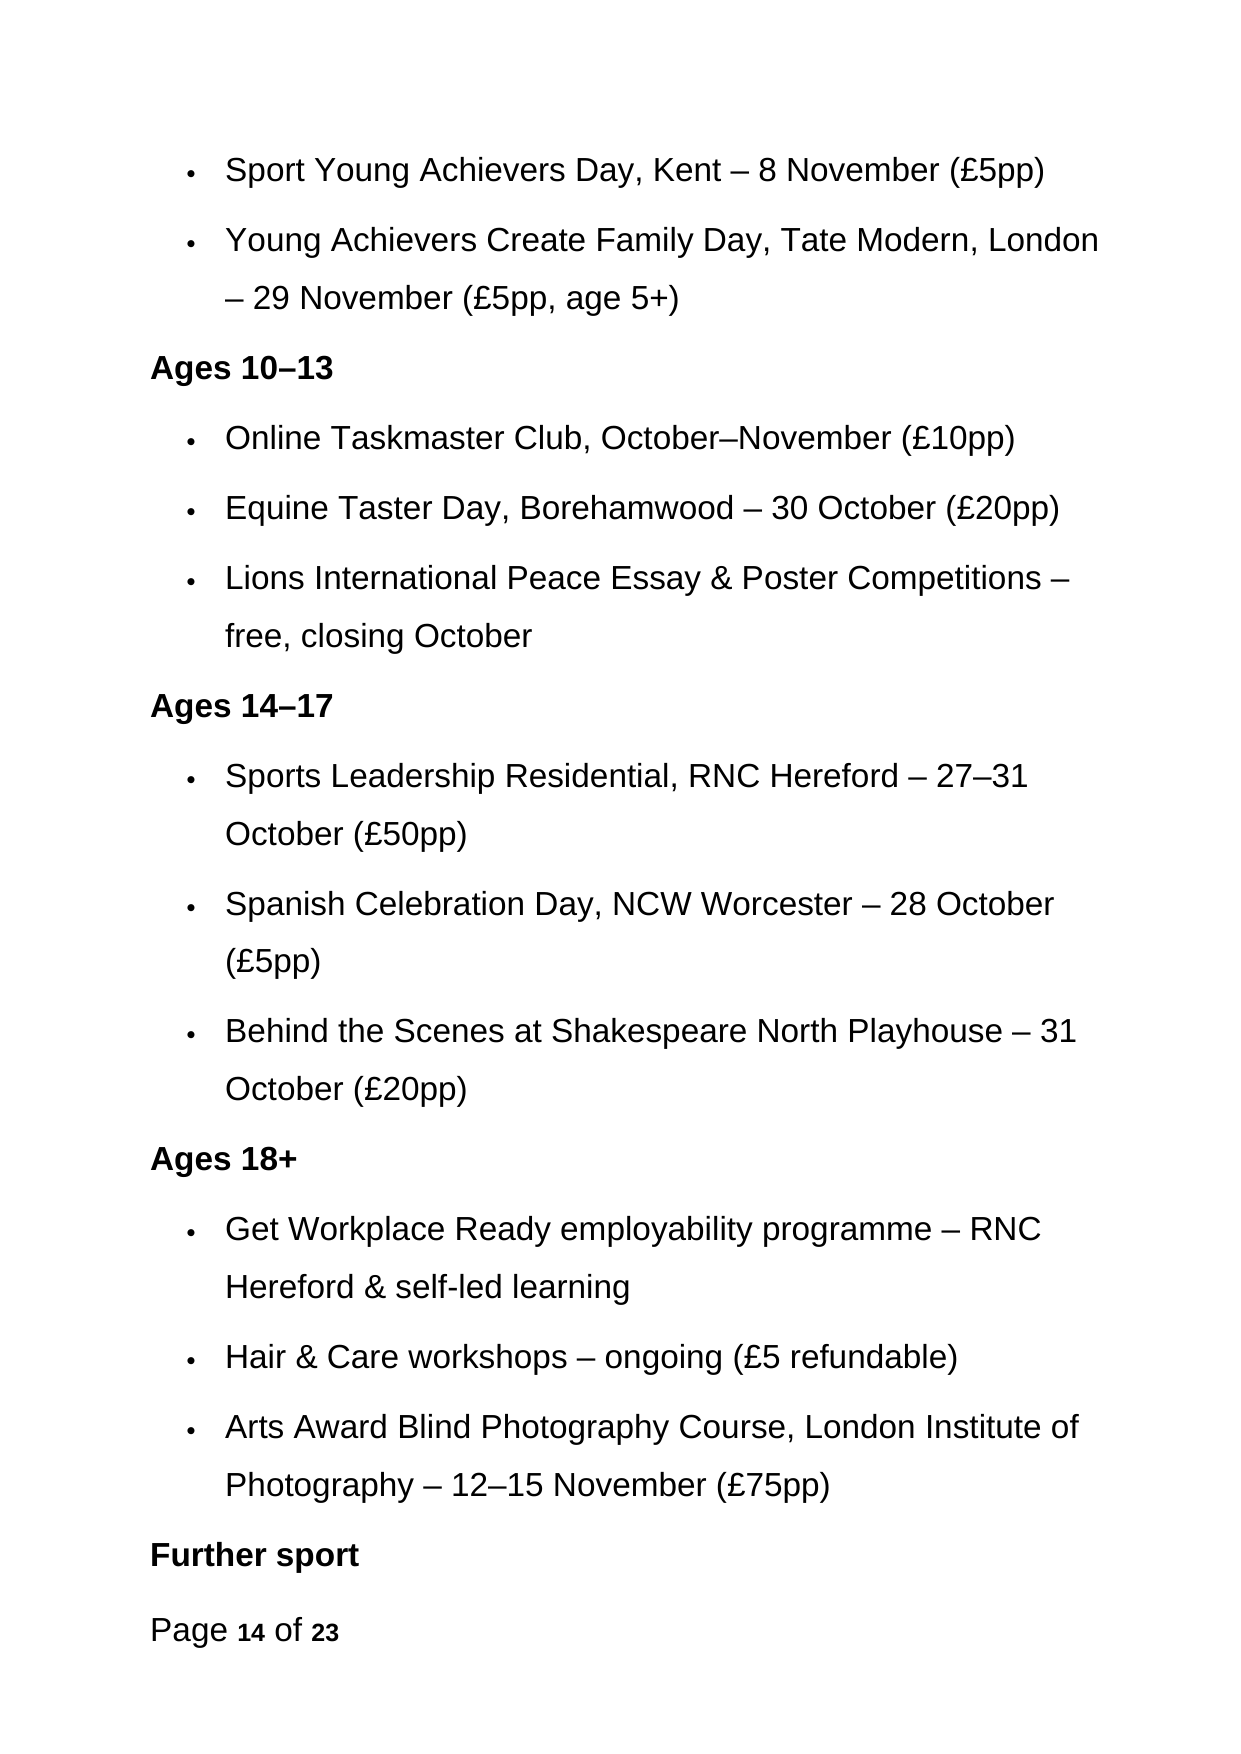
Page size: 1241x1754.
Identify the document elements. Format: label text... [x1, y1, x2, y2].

text Ages 18+ [150, 1139, 1107, 1177]
list Young Achievers Create Family Day, Tate Modern, London – 29 November (£5pp, age 5+) [187, 220, 1107, 316]
list Hair & Care workshops – ongoing (£5 refundable) [187, 1337, 1107, 1375]
list Spanish Celebration Day, NCW Worcester – 28 October (£5pp) [187, 884, 1107, 980]
list Lions International Peace Essay & Poster Competitions – free, closing October [187, 558, 1107, 654]
text Further sport [150, 1535, 1107, 1573]
list Arts Award Blind Photography Course, London Institute of Photography – 12–15 November (£75pp) [187, 1407, 1107, 1503]
list Equine Taster Day, Borehamwood – 30 October (£20pp) [187, 488, 1107, 526]
text Ages 14–17 [150, 686, 1107, 724]
text Ages 10–13 [150, 348, 1107, 386]
list Behind the Scenes at Shakespeare North Playhouse – 31 October (£20pp) [187, 1011, 1107, 1107]
list Sports Leadership Residential, RNC Hereford – 27–31 October (£50pp) [187, 756, 1107, 852]
list Online Taskmaster Club, October–November (£10pp) [187, 418, 1107, 456]
list Sport Young Achievers Day, Kent – 8 November (£5pp) [187, 150, 1107, 188]
list Get Workplace Ready employability programme – RNC Hereford & self-led learning [187, 1209, 1107, 1305]
